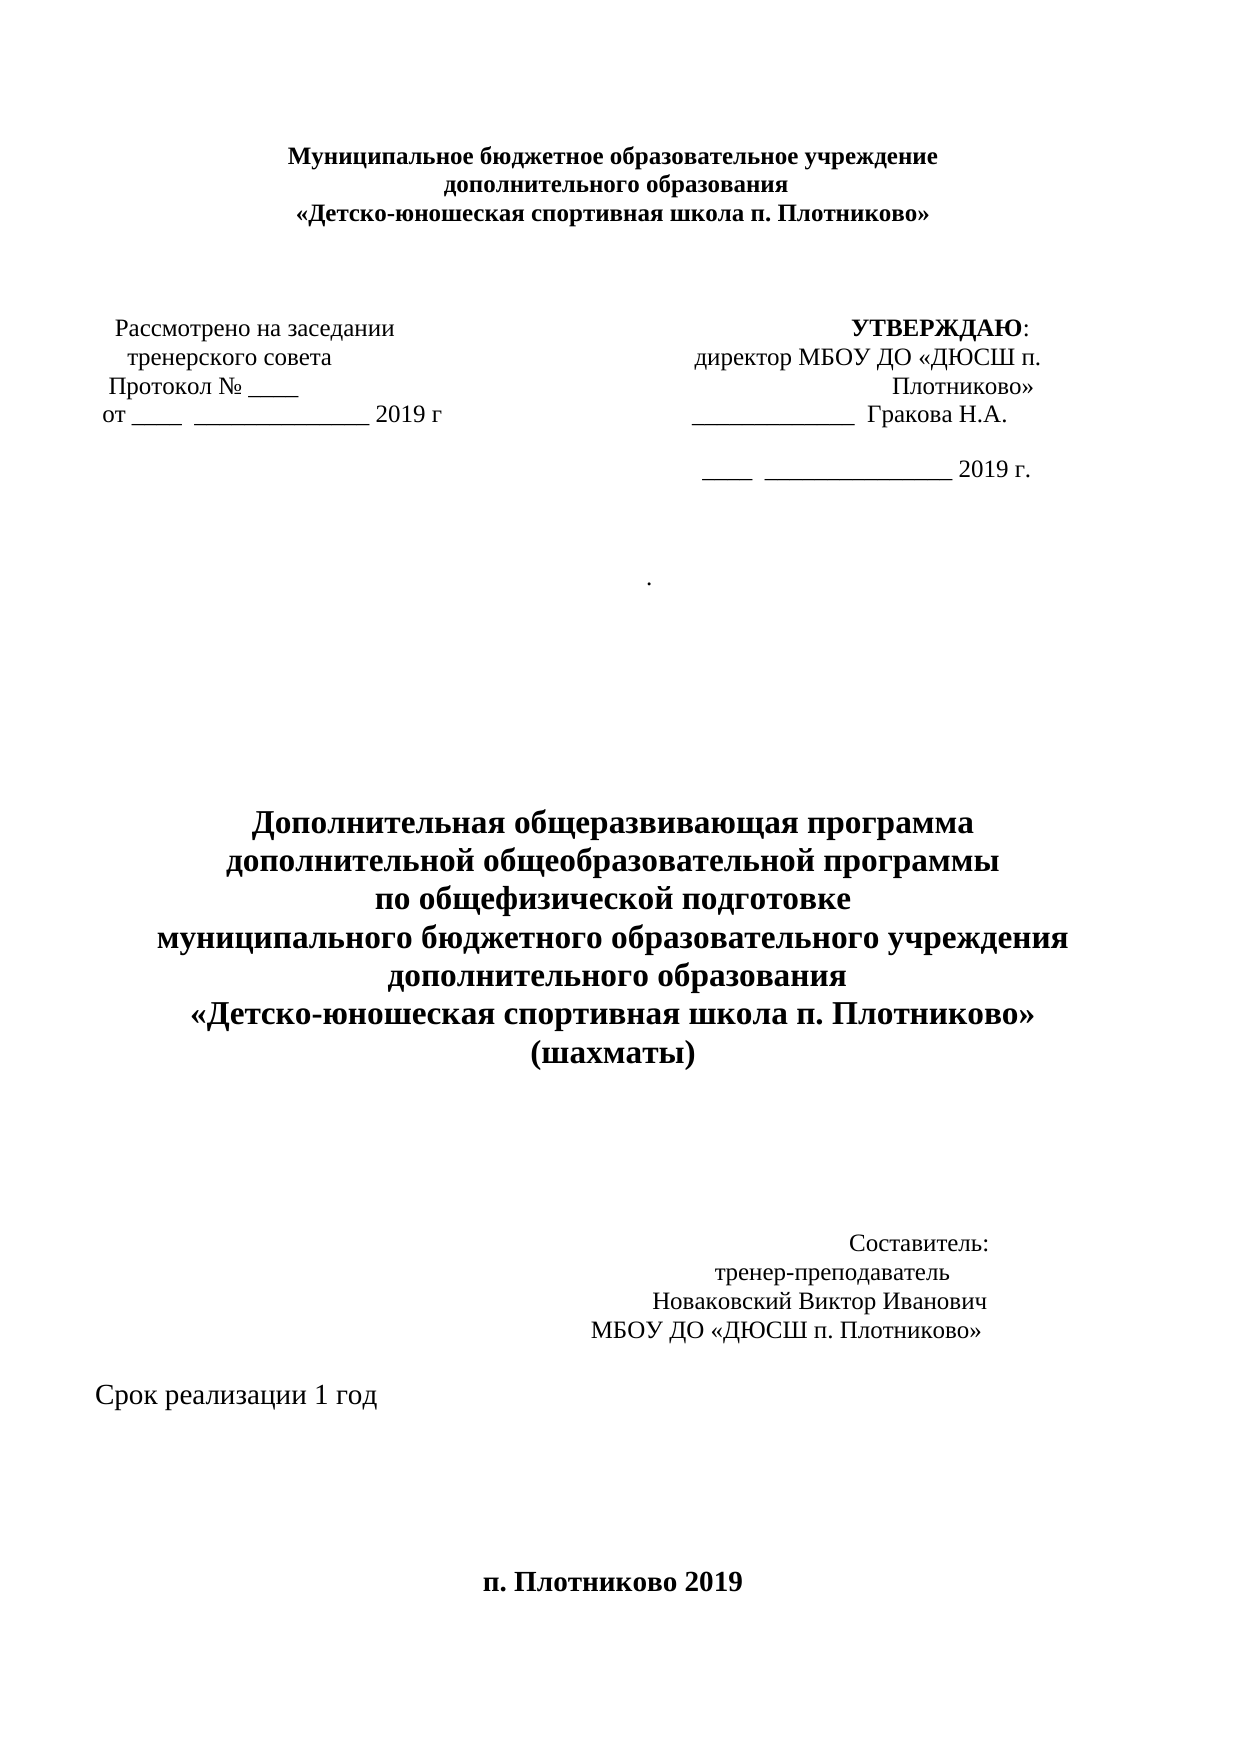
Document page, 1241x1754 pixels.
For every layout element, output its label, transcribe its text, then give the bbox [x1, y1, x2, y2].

text Рассмотрено на заседании УТВЕРЖДАЮ: [14, 313, 1211, 342]
text от ____ ______________ 2019 г _____________ Гракова Н.А. [14, 399, 1211, 428]
text п. Плотниково 2019 [14, 1564, 1211, 1597]
text дополнительной общеобразовательной программы [14, 840, 1211, 879]
text тренерского совета директор МБОУ ДО «ДЮСШ п. [14, 342, 1211, 371]
text тренер-преподаватель [14, 1257, 1211, 1286]
text «Детско-юношеская спортивная школа п. Плотниково» [14, 198, 1211, 227]
text . [14, 562, 1211, 591]
text Протокол № ____ Плотниково» [14, 371, 1211, 399]
text (шахматы) [14, 1032, 1211, 1070]
text МБОУ ДО «ДЮСШ п. Плотниково» [14, 1315, 1211, 1343]
text Составитель: [14, 1228, 1211, 1257]
text по общефизической подготовке [14, 879, 1211, 917]
text Срок реализации 1 год [14, 1377, 1211, 1411]
text Дополнительная общеразвивающая программа [14, 802, 1211, 840]
text «Детско-юношеская спортивная школа п. Плотниково» [14, 994, 1211, 1032]
text муниципального бюджетного образовательного учреждения [14, 917, 1211, 955]
text Новаковский Виктор Иванович [14, 1286, 1211, 1315]
text Муниципальное бюджетное образовательное учреждение [14, 141, 1211, 169]
text дополнительного образования [14, 169, 1211, 198]
text ____ _______________ 2019 г. [14, 454, 1211, 483]
text дополнительного образования [14, 955, 1211, 994]
